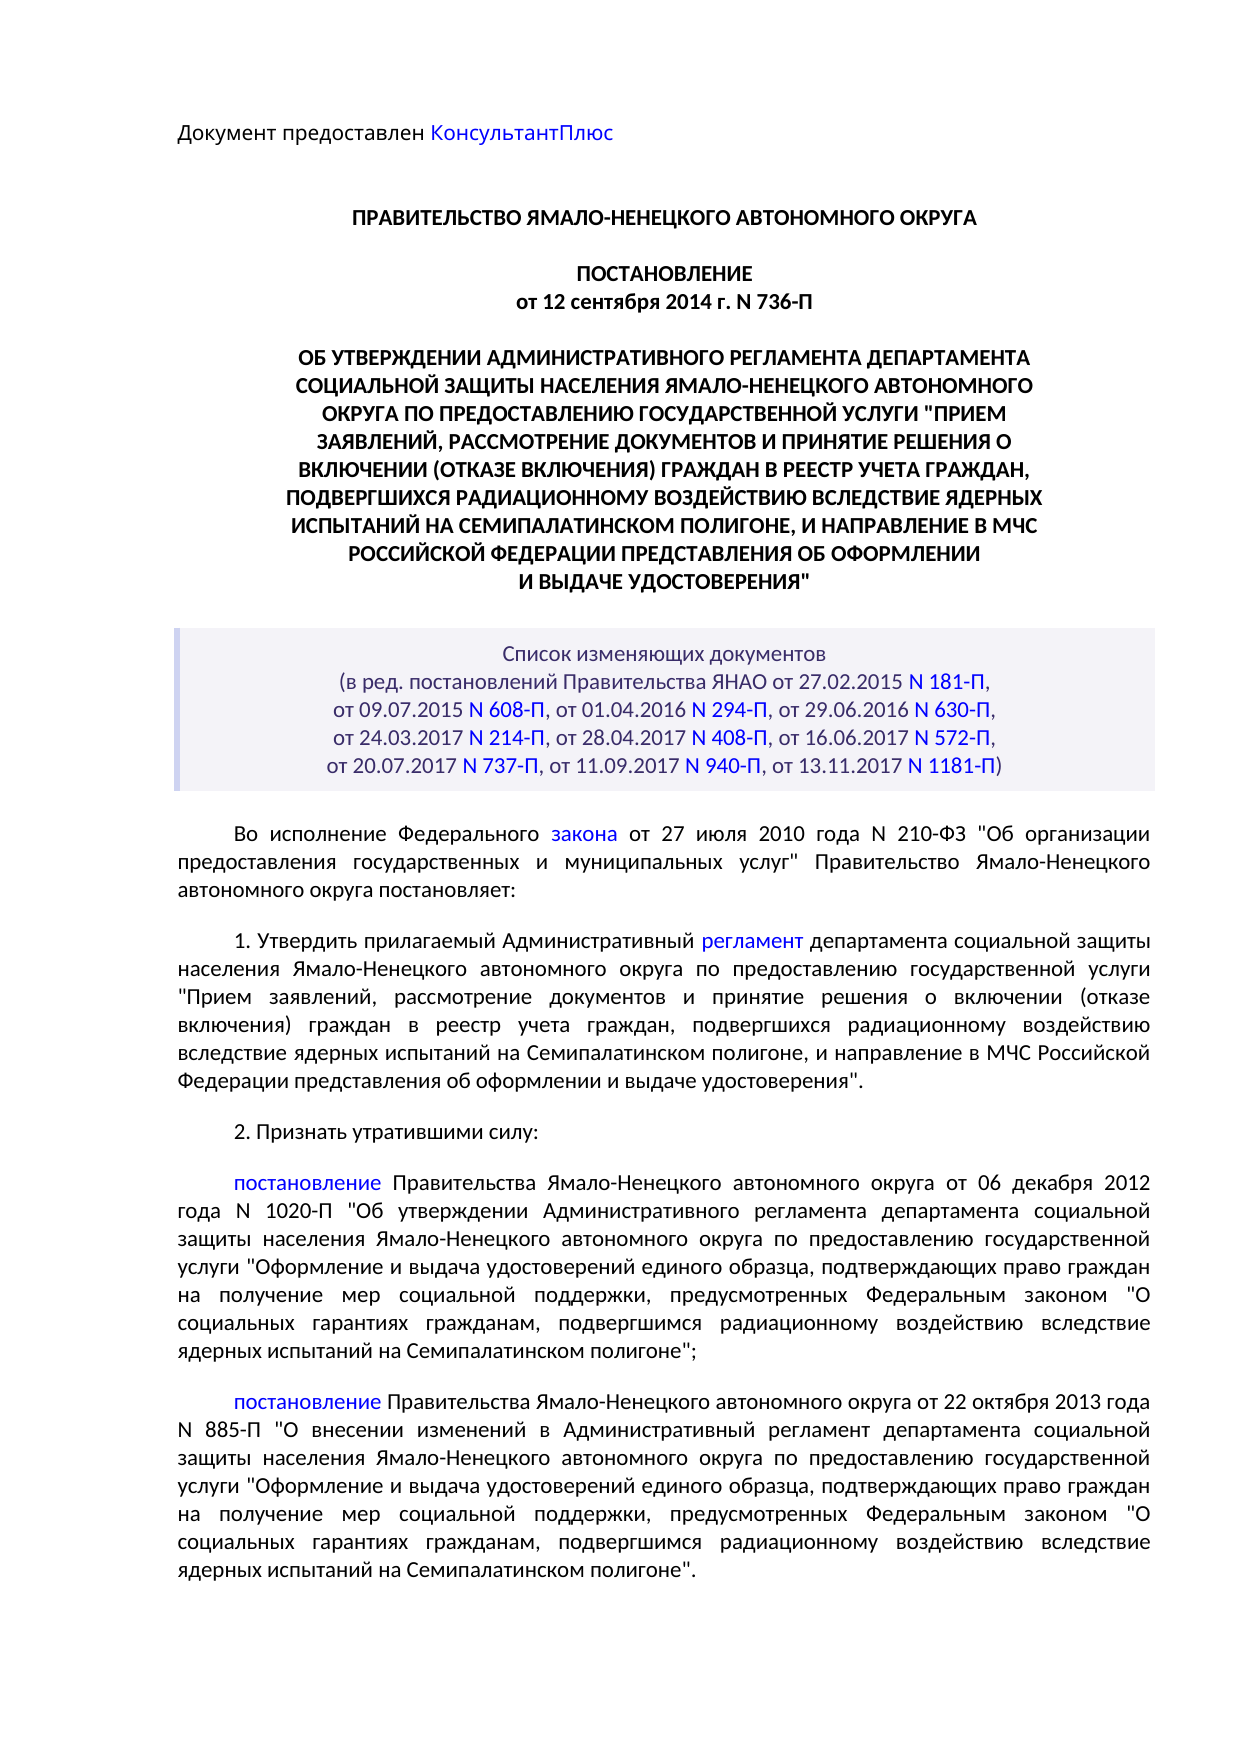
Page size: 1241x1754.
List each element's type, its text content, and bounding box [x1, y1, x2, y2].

text постановление Правительства Ямало-Ненецкого автономного округа от 22 октября 2013 года N 885-П "О внесении изменений в Административный регламент департамента социальной защиты населения Ямало-Ненецкого автономного округа по предоставлению государственной услуги "Оформление и выдача удостоверений единого образца, подтверждающих право граждан на получение мер социальной поддержки, предусмотренных Федеральным законом "О социальных гарантиях гражданам, подвергшимся радиационному воздействию вследствие ядерных испытаний на Семипалатинском полигоне". [177, 1387, 1152, 1583]
text 2. Признать утратившими силу: [177, 1117, 1152, 1145]
title ПРАВИТЕЛЬСТВО ЯМАЛО-НЕНЕЦКОГО АВТОНОМНОГО ОКРУГА [177, 203, 1152, 231]
text 1. Утвердить прилагаемый Административный регламент департамента социальной защиты населения Ямало-Ненецкого автономного округа по предоставлению государственной услуги "Прием заявлений, рассмотрение документов и принятие решения о включении (отказе включения) граждан в реестр учета граждан, подвергшихся радиационному воздействию вследствие ядерных испытаний на Семипалатинском полигоне, и направление в МЧС Российской Федерации представления об оформлении и выдаче удостоверения". [177, 926, 1152, 1094]
text Во исполнение Федерального закона от 27 июля 2010 года N 210-ФЗ "Об организации предоставления государственных и муниципальных услуг" Правительство Ямало-Ненецкого автономного округа постановляет: [177, 819, 1152, 903]
title ПОСТАНОВЛЕНИЕ [177, 259, 1152, 287]
text постановление Правительства Ямало-Ненецкого автономного округа от 06 декабря 2012 года N 1020-П "Об утверждении Административного регламента департамента социальной защиты населения Ямало-Ненецкого автономного округа по предоставлению государственной услуги "Оформление и выдача удостоверений единого образца, подтверждающих право граждан на получение мер социальной поддержки, предусмотренных Федеральным законом "О социальных гарантиях гражданам, подвергшимся радиационному воздействию вследствие ядерных испытаний на Семипалатинском полигоне"; [177, 1168, 1152, 1364]
title ПОДВЕРГШИХСЯ РАДИАЦИОННОМУ ВОЗДЕЙСТВИЮ ВСЛЕДСТВИЕ ЯДЕРНЫХ [177, 483, 1152, 511]
title Документ предоставлен КонсультантПлюс [177, 118, 1152, 175]
title ИСПЫТАНИЙ НА СЕМИПАЛАТИНСКОМ ПОЛИГОНЕ, И НАПРАВЛЕНИЕ В МЧС [177, 511, 1152, 539]
title от 12 сентября 2014 г. N 736-П [177, 287, 1152, 315]
table_header Список изменяющих документов (в ред. постановлений Правительства ЯНАО от 27.02.2015 N 181-П, от 09.07.2015 N 608-П, от 01.04.2016 N 294-П, от 29.06.2016 N 630-П, от 24.03.2017 N 214-П, от 28.04.2017 N 408-П, от 16.06.2017 N 572-П, от 20.07.2017 N 737-П, от 11.09.2017 N 940-П, от 13.11.2017 N 1181-П) [180, 628, 1149, 791]
title И ВЫДАЧЕ УДОСТОВЕРЕНИЯ" [177, 567, 1152, 595]
title ЗАЯВЛЕНИЙ, РАССМОТРЕНИЕ ДОКУМЕНТОВ И ПРИНЯТИЕ РЕШЕНИЯ О [177, 427, 1152, 455]
title РОССИЙСКОЙ ФЕДЕРАЦИИ ПРЕДСТАВЛЕНИЯ ОБ ОФОРМЛЕНИИ [177, 539, 1152, 567]
title ОБ УТВЕРЖДЕНИИ АДМИНИСТРАТИВНОГО РЕГЛАМЕНТА ДЕПАРТАМЕНТА [177, 343, 1152, 371]
title СОЦИАЛЬНОЙ ЗАЩИТЫ НАСЕЛЕНИЯ ЯМАЛО-НЕНЕЦКОГО АВТОНОМНОГО [177, 371, 1152, 399]
title ВКЛЮЧЕНИИ (ОТКАЗЕ ВКЛЮЧЕНИЯ) ГРАЖДАН В РЕЕСТР УЧЕТА ГРАЖДАН, [177, 455, 1152, 483]
title ОКРУГА ПО ПРЕДОСТАВЛЕНИЮ ГОСУДАРСТВЕННОЙ УСЛУГИ "ПРИЕМ [177, 399, 1152, 427]
